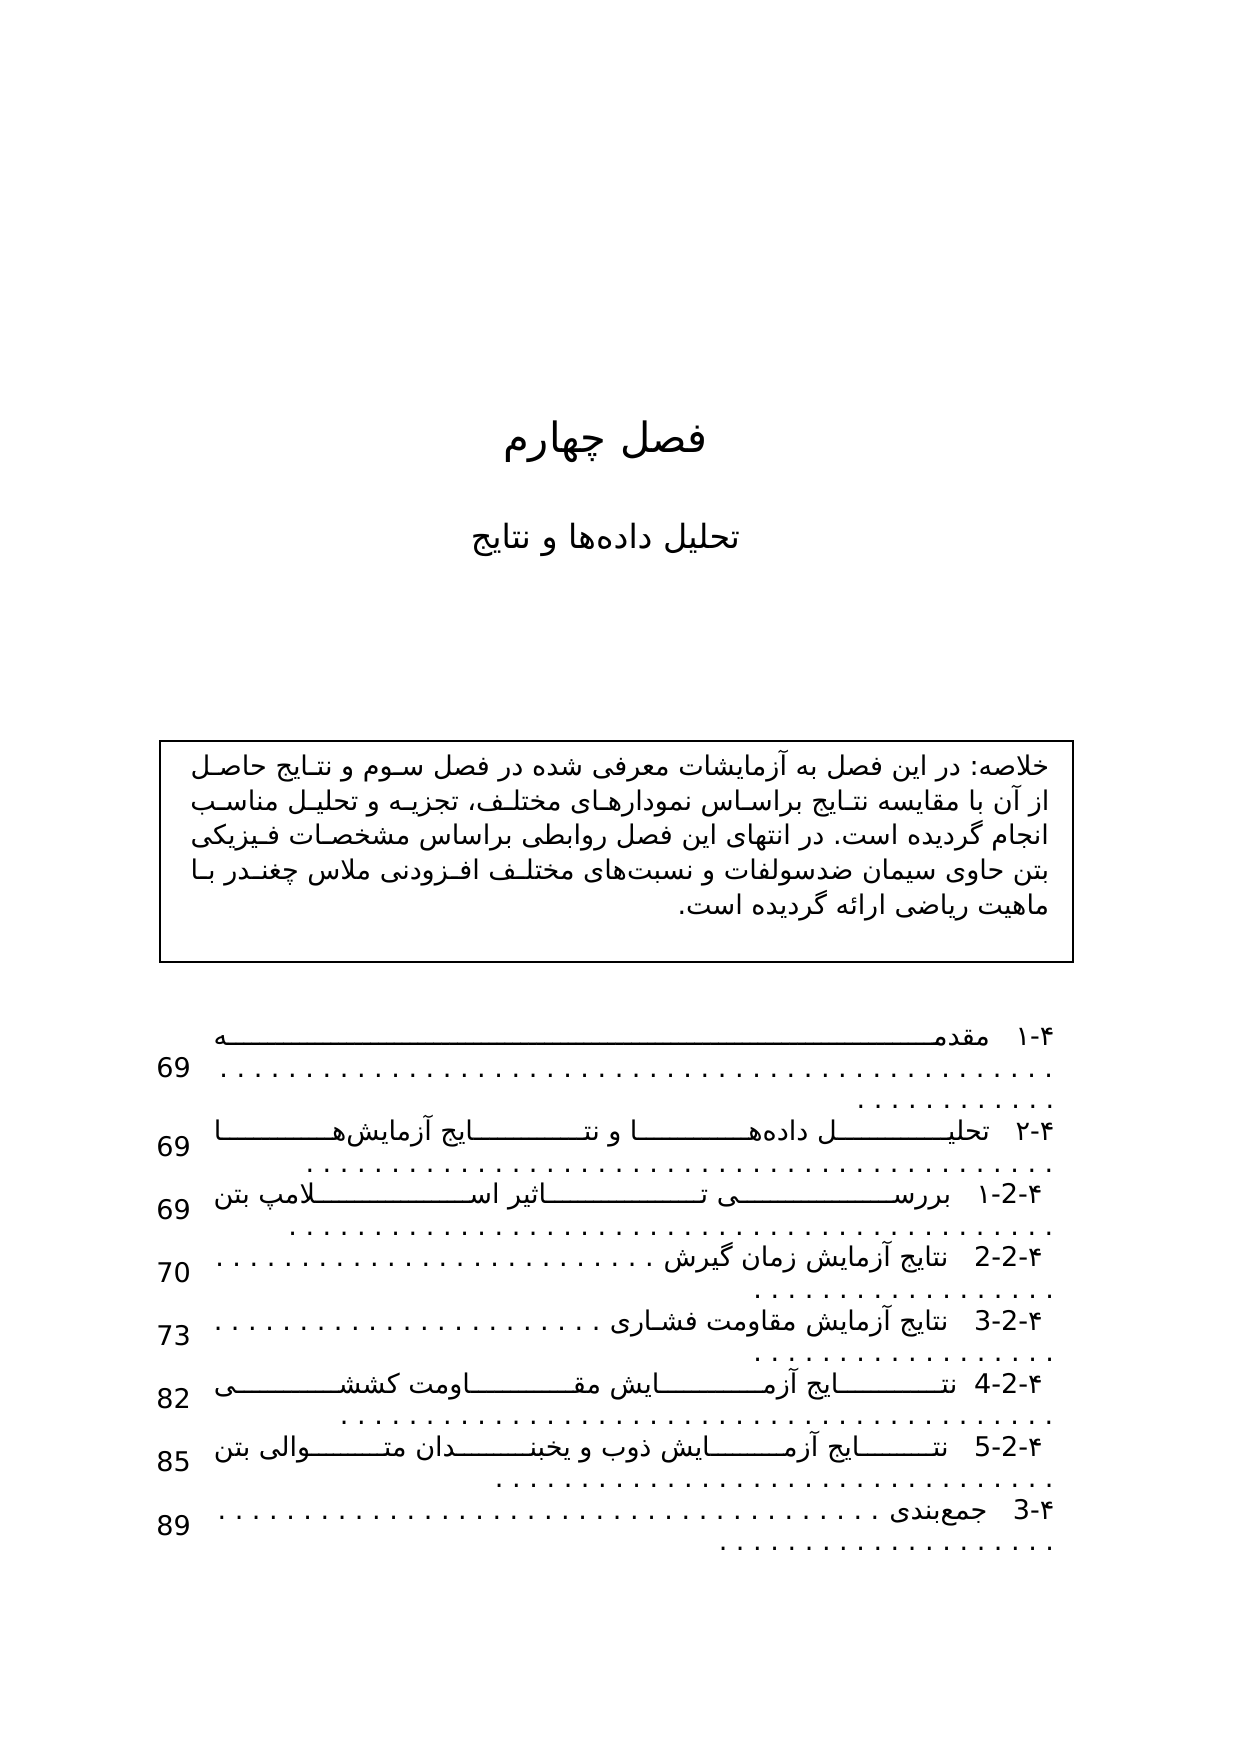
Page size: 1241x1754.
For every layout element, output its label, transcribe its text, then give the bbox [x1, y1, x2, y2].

table_cell ۲-۴ تحلیل داده‌ها و نتایج آزمایش‌ها . . . . . . . . . . . . . . . . . . . . . . . . . . . . . . . . . . . . . . . . . . . . [202, 1115, 1066, 1178]
table_cell 85 [145, 1431, 202, 1494]
table_cell 73 [145, 1305, 202, 1368]
table_header ۱-۴ مقدمه . . . . . . . . . . . . . . . . . . . . . . . . . . . . . . . . . . . . . . . . . . . . . . . . . . . . . . . . . . . . . [202, 1021, 1066, 1115]
table_cell ۱-2-۴ بررسی تاثیر اسلامپ بتن . . . . . . . . . . . . . . . . . . . . . . . . . . . . . . . . . . . . . . . . . . . . . [202, 1179, 1066, 1242]
table_cell 3-2-۴ نتایج آزمایش مقاومت فشاری . . . . . . . . . . . . . . . . . . . . . . . . . . . . . . . . . . . . . . . . . [202, 1305, 1066, 1368]
subtitle تحلیل داده‌ها و نتایج [148, 518, 1063, 557]
table_cell 4-2-۴ نتایج آزمایش مقاومت کششی . . . . . . . . . . . . . . . . . . . . . . . . . . . . . . . . . . . . . . . . . . [202, 1368, 1066, 1431]
table_cell 89 [145, 1494, 202, 1557]
table_cell 69 [145, 1179, 202, 1242]
table_cell 70 [145, 1242, 202, 1305]
subtitle فصل چهارم [148, 413, 1063, 462]
table_cell 69 [145, 1115, 202, 1178]
table_header 69 [145, 1021, 202, 1115]
table_cell 82 [145, 1368, 202, 1431]
table_cell 5-2-۴ نتایج آزمایش ذوب و یخبندان متوالی بتن . . . . . . . . . . . . . . . . . . . . . . . . . . . . . . . . . [202, 1431, 1066, 1494]
table_cell 3-۴ جمع‌بندی . . . . . . . . . . . . . . . . . . . . . . . . . . . . . . . . . . . . . . . . . . . . . . . . . . . . . . . . . . . [202, 1494, 1066, 1557]
table_cell 2-2-۴ نتایج آزمايش زمان گیرش . . . . . . . . . . . . . . . . . . . . . . . . . . . . . . . . . . . . . . . . . . . . [202, 1242, 1066, 1305]
